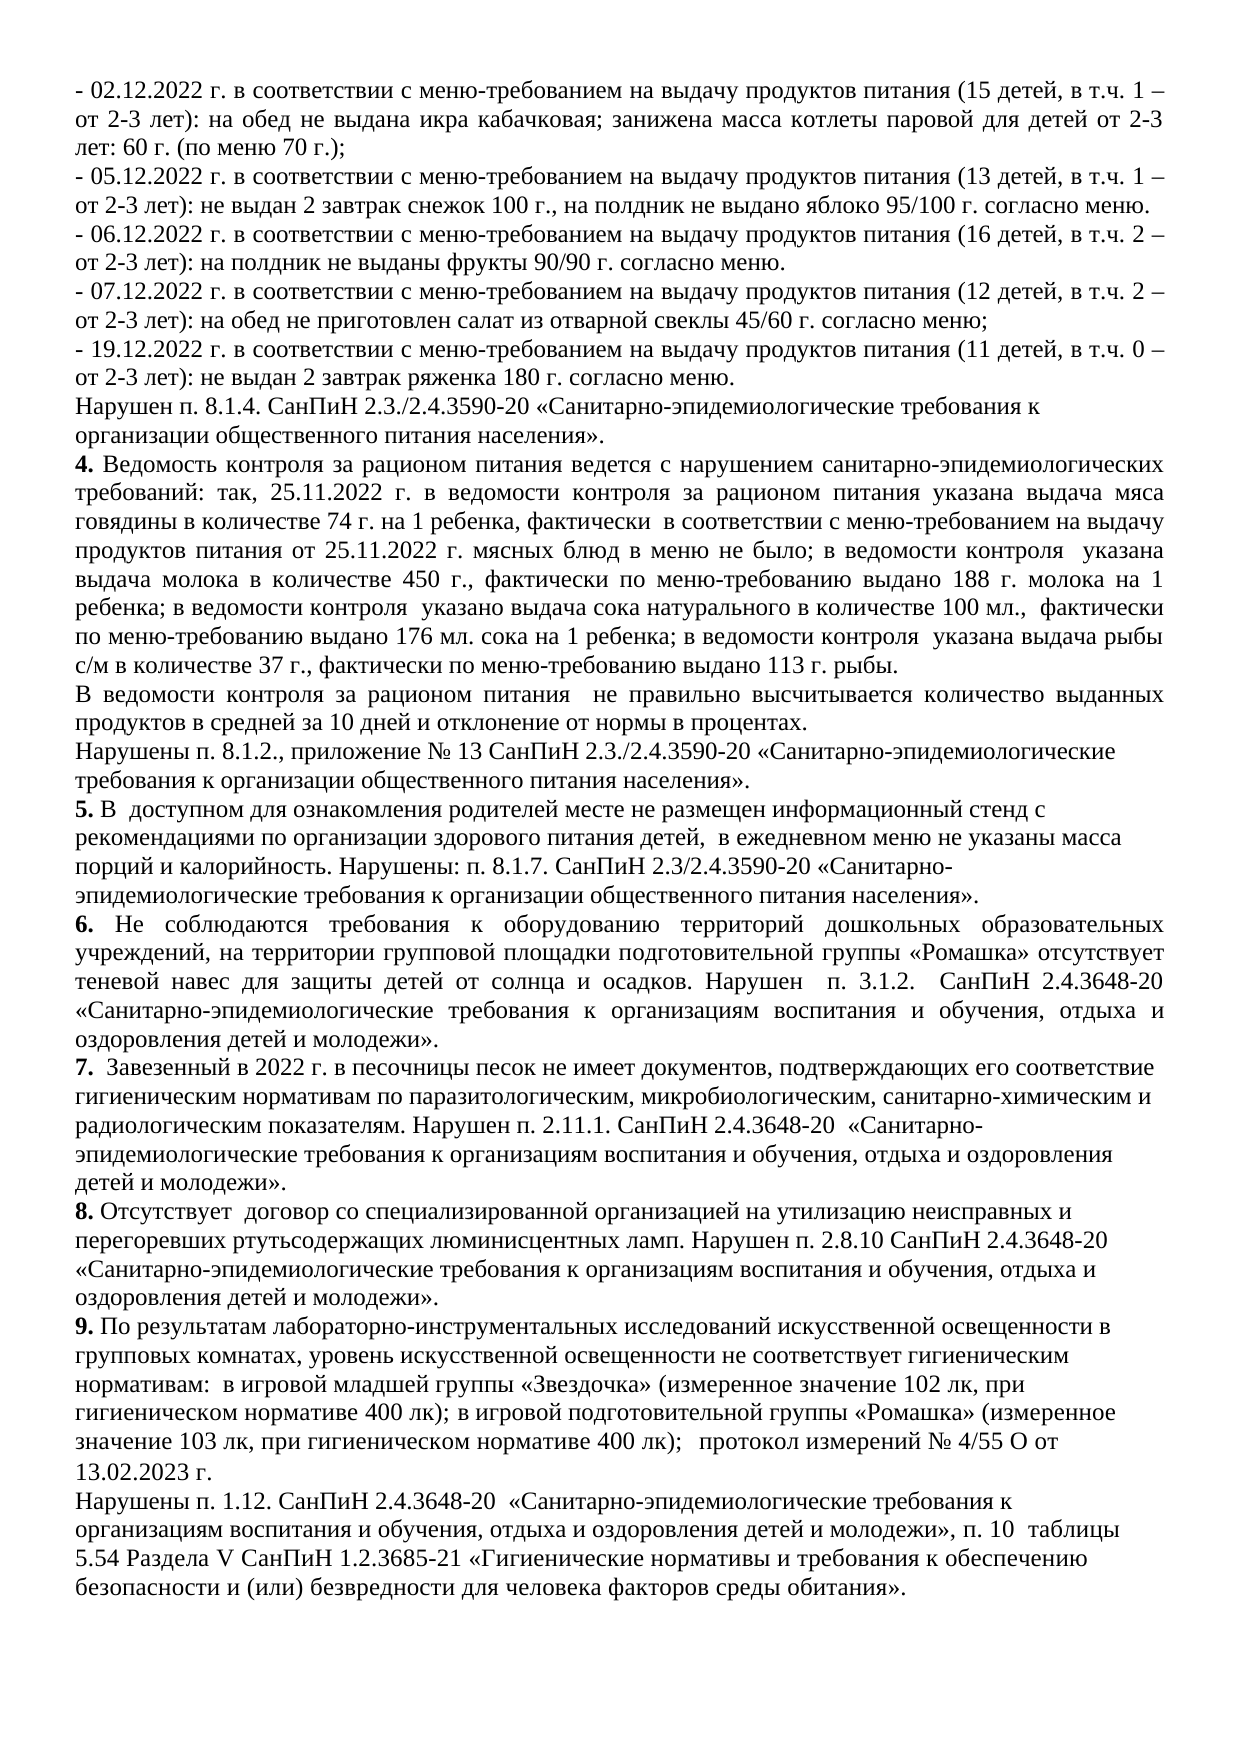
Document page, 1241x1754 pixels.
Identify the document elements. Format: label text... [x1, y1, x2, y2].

text Нарушены п. 8.1.2., приложение № 13 СанПиН 2.3./2.4.3590-20 «Санитарно-эпидемиологические требования к организации общественного питания населения». [75, 736, 1165, 794]
text 8. Отсутствует договор со специализированной организацией на утилизацию неисправных и перегоревших ртутьсодержащих люминисцентных ламп. Нарушен п. 2.8.10 СанПиН 2.4.3648-20 «Санитарно-эпидемиологические требования к организациям воспитания и обучения, отдыха и оздоровления детей и молодежи». [75, 1196, 1165, 1311]
text - 19.12.2022 г. в соответствии с меню-требованием на выдачу продуктов питания (11 детей, в т.ч. 0 – от 2-3 лет): не выдан 2 завтрак ряженка 180 г. согласно меню. [75, 334, 1165, 391]
text - 06.12.2022 г. в соответствии с меню-требованием на выдачу продуктов питания (16 детей, в т.ч. 2 – от 2-3 лет): на полдник не выданы фрукты 90/90 г. согласно меню. [75, 219, 1165, 276]
text 6. Не соблюдаются требования к оборудованию территорий дошкольных образовательных учреждений, на территории групповой площадки подготовительной группы «Ромашка» отсутствует теневой навес для защиты детей от солнца и осадков. Нарушен п. 3.1.2. СанПиН 2.4.3648-20 «Санитарно-эпидемиологические требования к организациям воспитания и обучения, отдыха и оздоровления детей и молодежи». [75, 909, 1165, 1052]
text 7. Завезенный в 2022 г. в песочницы песок не имеет документов, подтверждающих его соответствие гигиеническим нормативам по паразитологическим, микробиологическим, санитарно-химическим и радиологическим показателям. Нарушен п. 2.11.1. СанПиН 2.4.3648-20 «Санитарно-эпидемиологические требования к организациям воспитания и обучения, отдыха и оздоровления детей и молодежи». [75, 1052, 1165, 1196]
text - 07.12.2022 г. в соответствии с меню-требованием на выдачу продуктов питания (12 детей, в т.ч. 2 – от 2-3 лет): на обед не приготовлен салат из отварной свеклы 45/60 г. согласно меню; [75, 276, 1165, 334]
text В ведомости контроля за рационом питания не правильно высчитывается количество выданных продуктов в средней за 10 дней и отклонение от нормы в процентах. [75, 679, 1165, 736]
text 5. В доступном для ознакомления родителей месте не размещен информационный стенд с рекомендациями по организации здорового питания детей, в ежедневном меню не указаны масса порций и калорийность. Нарушены: п. 8.1.7. СанПиН 2.3/2.4.3590-20 «Санитарно- эпидемиологические требования к организации общественного питания населения». [75, 794, 1165, 909]
text - 02.12.2022 г. в соответствии с меню-требованием на выдачу продуктов питания (15 детей, в т.ч. 1 – от 2-3 лет): на обед не выдана икра кабачковая; занижена масса котлеты паровой для детей от 2-3 лет: 60 г. (по меню 70 г.); [75, 75, 1165, 161]
text Нарушены п. 1.12. СанПиН 2.4.3648-20 «Санитарно-эпидемиологические требования к организациям воспитания и обучения, отдыха и оздоровления детей и молодежи», п. 10 таблицы 5.54 Раздела V СанПиН 1.2.3685-21 «Гигиенические нормативы и требования к обеспечению безопасности и (или) безвредности для человека факторов среды обитания». [75, 1486, 1165, 1601]
text - 05.12.2022 г. в соответствии с меню-требованием на выдачу продуктов питания (13 детей, в т.ч. 1 – от 2-3 лет): не выдан 2 завтрак снежок 100 г., на полдник не выдано яблоко 95/100 г. согласно меню. [75, 161, 1165, 219]
text 9. По результатам лабораторно-инструментальных исследований искусственной освещенности в групповых комнатах, уровень искусственной освещенности не соответствует гигиеническим нормативам: в игровой младшей группы «Звездочка» (измеренное значение 102 лк, при гигиеническом нормативе 400 лк); в игровой подготовительной группы «Ромашка» (измеренное значение 103 лк, при гигиеническом нормативе 400 лк); протокол измерений № 4/55 О от 13.02.2023 г. [75, 1311, 1165, 1486]
text Нарушен п. 8.1.4. СанПиН 2.3./2.4.3590-20 «Санитарно-эпидемиологические требования к организации общественного питания населения». [75, 391, 1165, 449]
text 4. Ведомость контроля за рационом питания ведется с нарушением санитарно-эпидемиологических требований: так, 25.11.2022 г. в ведомости контроля за рационом питания указана выдача мяса говядины в количестве 74 г. на 1 ребенка, фактически в соответствии с меню-требованием на выдачу продуктов питания от 25.11.2022 г. мясных блюд в меню не было; в ведомости контроля указана выдача молока в количестве 450 г., фактически по меню-требованию выдано 188 г. молока на 1 ребенка; в ведомости контроля указано выдача сока натурального в количестве 100 мл., фактически по меню-требованию выдано 176 мл. сока на 1 ребенка; в ведомости контроля указана выдача рыбы с/м в количестве 37 г., фактически по меню-требованию выдано 113 г. рыбы. [75, 449, 1165, 679]
